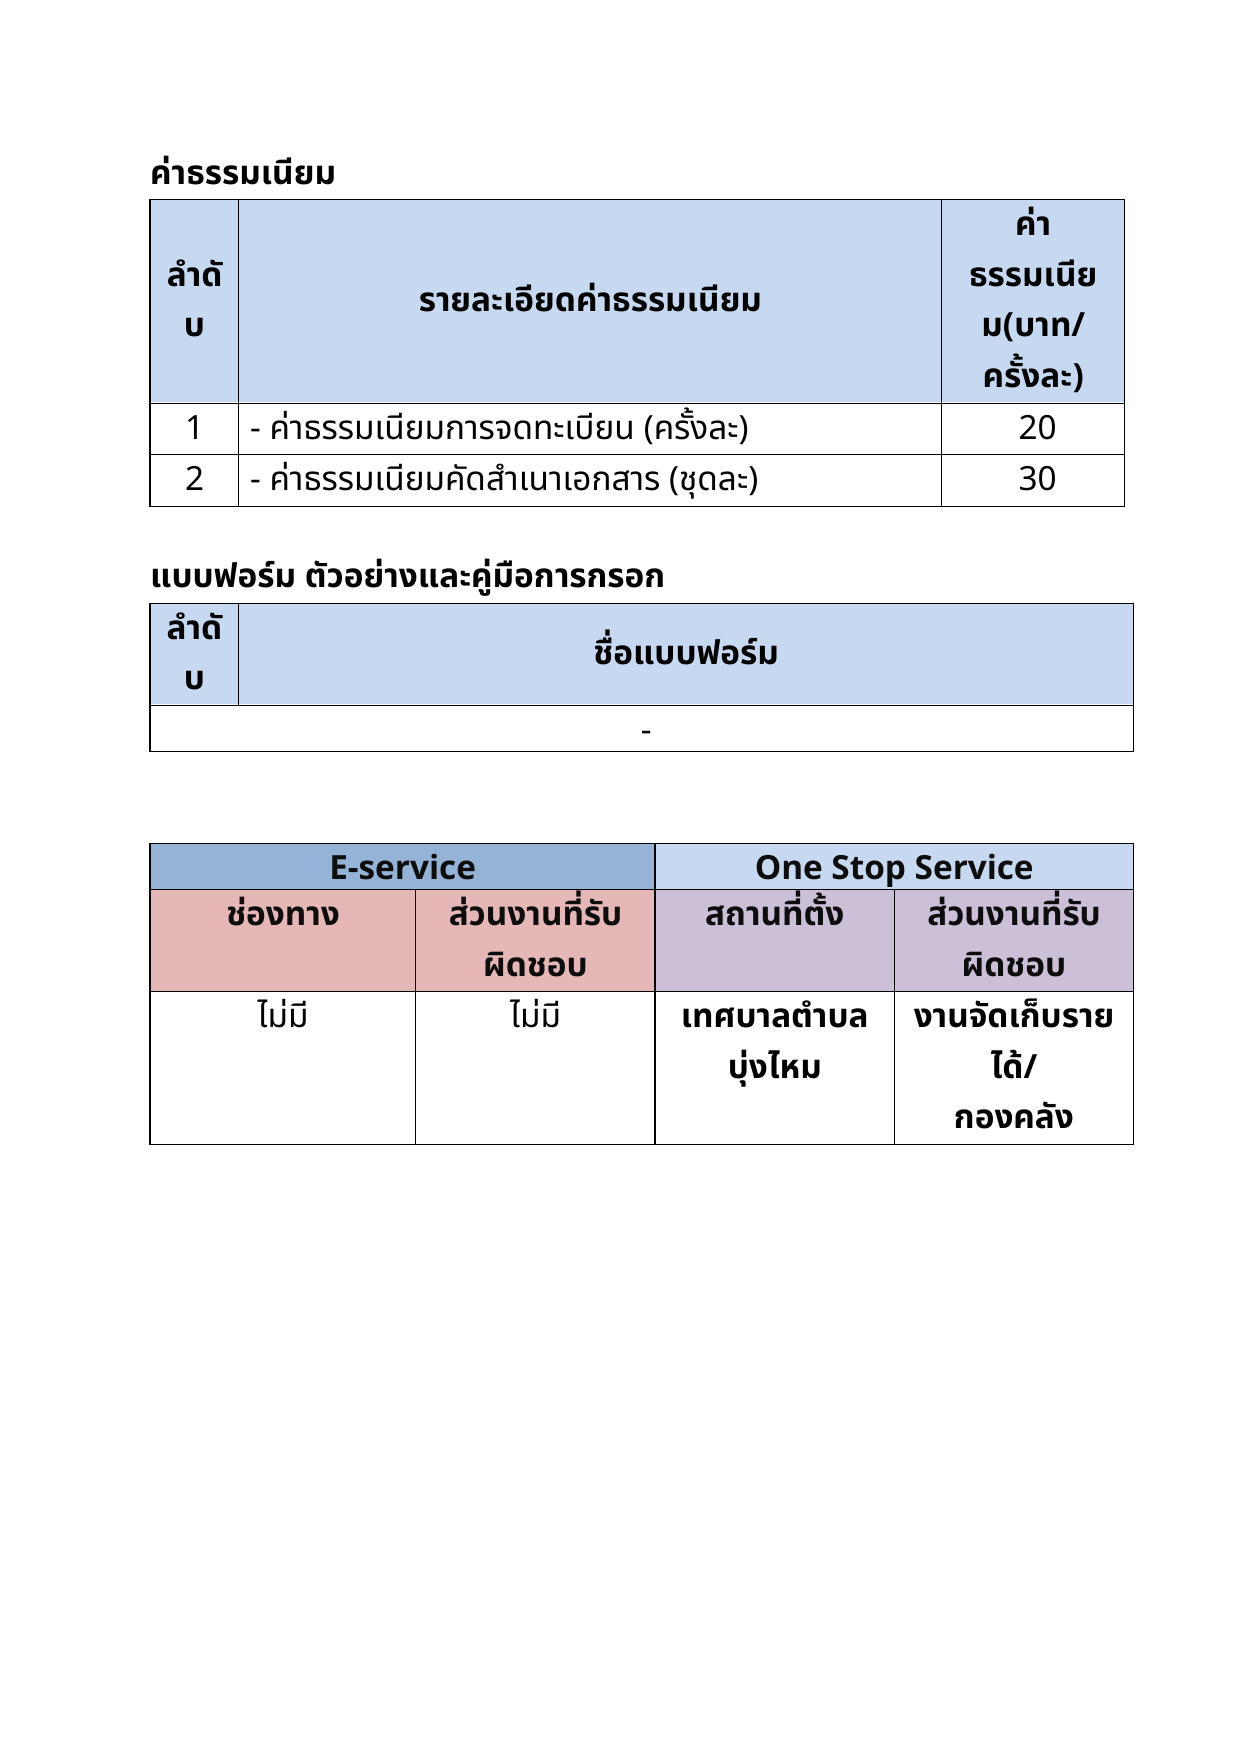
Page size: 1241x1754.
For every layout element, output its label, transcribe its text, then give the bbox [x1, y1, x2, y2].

table_cell 20 [942, 404, 1124, 454]
table_cell 30 [942, 455, 1124, 506]
table_cell - [151, 706, 1133, 751]
text แบบฟอร์ม ตัวอย่างและคู่มือการกรอก [150, 552, 1122, 603]
table_header ค่าธรรมเนียม(บาท/ครั้งละ) [942, 200, 1124, 402]
table_header E-service [151, 844, 654, 889]
table_header รายละเอียดค่าธรรมเนียม [239, 200, 941, 402]
table_cell - ค่าธรรมเนียมการจดทะเบียน (ครั้งละ) [239, 404, 941, 454]
table_cell 2 [151, 455, 238, 506]
table_header ชื่อแบบฟอร์ม [239, 604, 1133, 704]
table_header One Stop Service [656, 844, 1133, 889]
table_header ลำดับ [151, 200, 238, 402]
table_cell ไม่มี [416, 992, 654, 1144]
table_cell ไม่มี [151, 992, 415, 1144]
table_cell - ค่าธรรมเนียมคัดสำเนาเอกสาร (ชุดละ) [239, 455, 941, 506]
table_cell ส่วนงานที่รับผิดชอบ [895, 890, 1133, 991]
table_cell 1 [151, 404, 238, 454]
table_cell ส่วนงานที่รับผิดชอบ [416, 890, 654, 991]
table_cell เทศบาลตำบลบุ่งไหม [656, 992, 894, 1144]
table_cell ช่องทาง [151, 890, 415, 991]
table_header ลำดับ [151, 604, 238, 704]
table_cell สถานที่ตั้ง [656, 890, 894, 991]
text ค่าธรรมเนียม [150, 149, 1122, 199]
table_cell งานจัดเก็บรายได้/ กองคลัง [895, 992, 1133, 1144]
